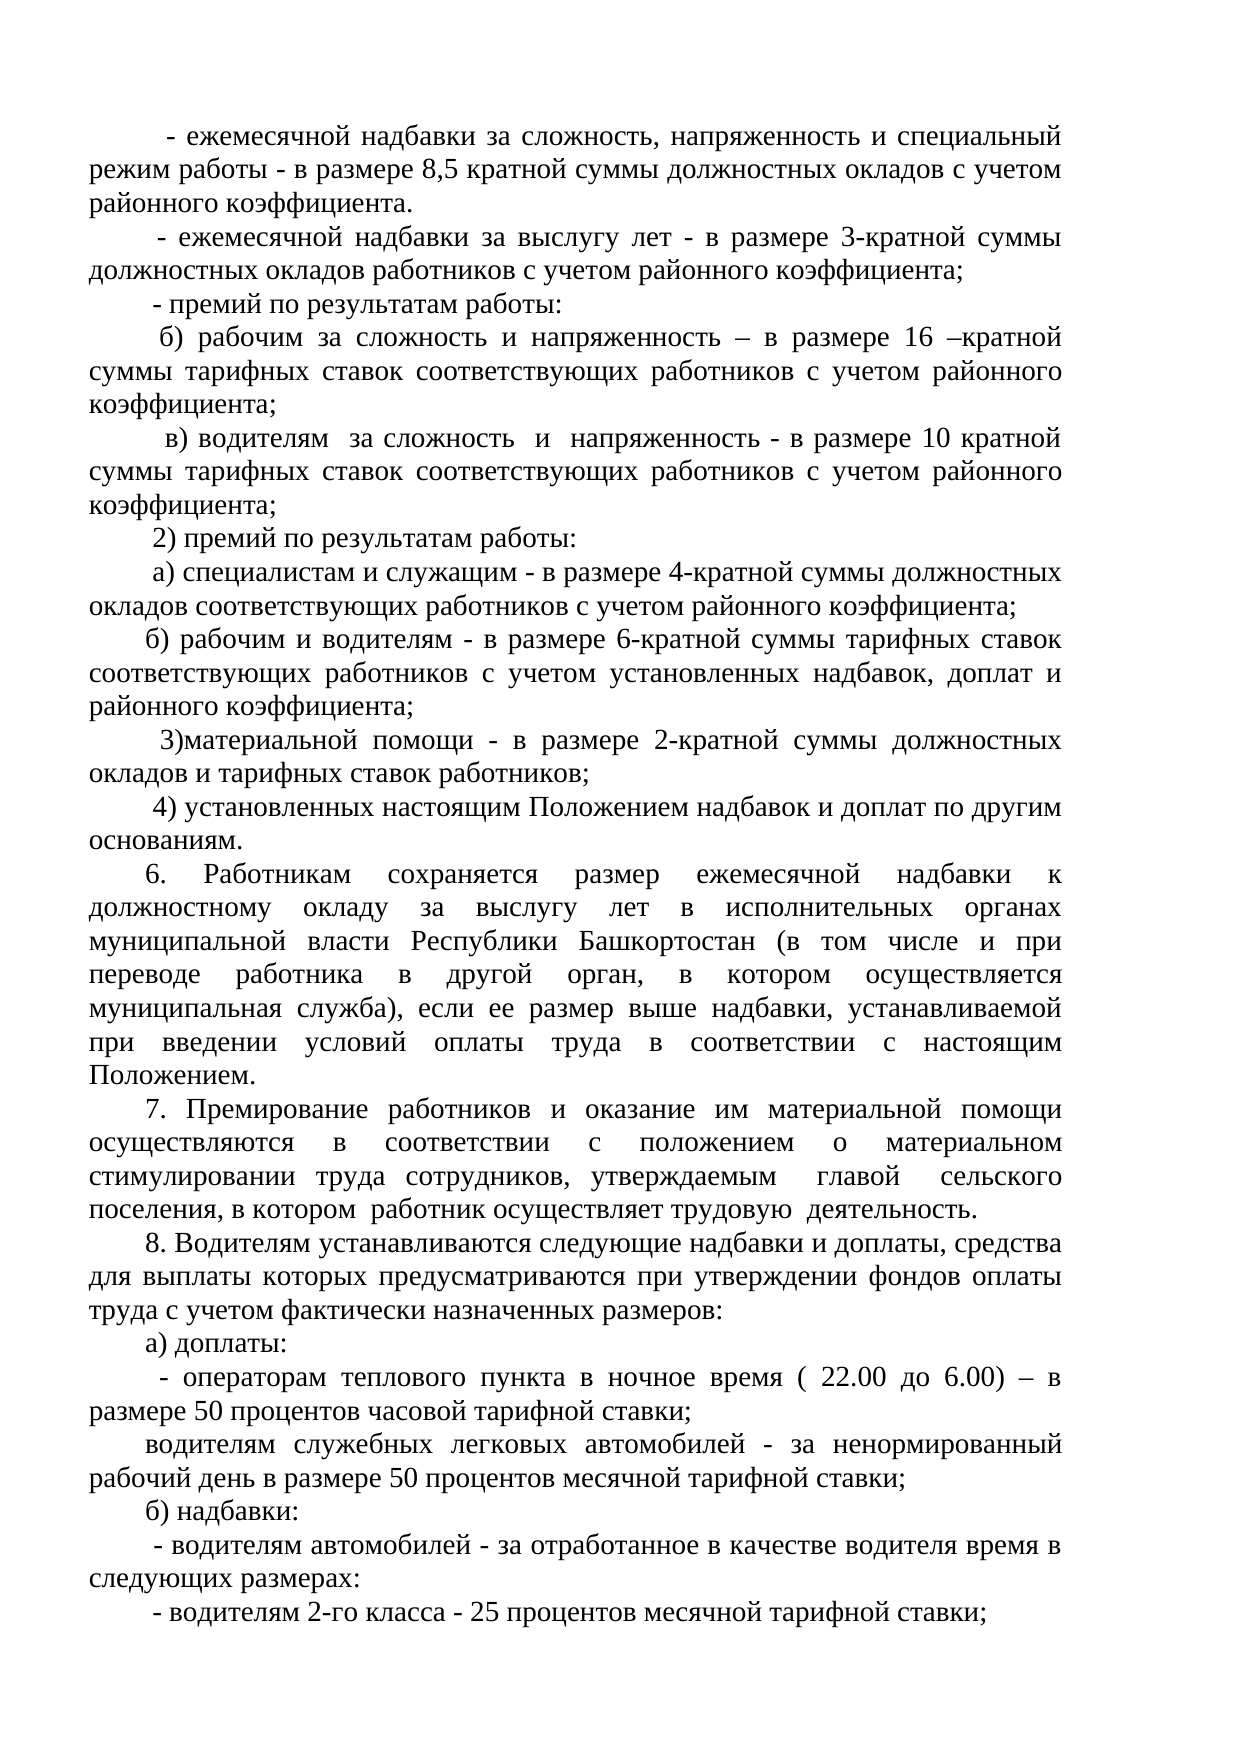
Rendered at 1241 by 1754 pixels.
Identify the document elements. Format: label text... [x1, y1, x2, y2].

text - ежемесячной надбавки за сложность, напряженность и специальный режим работы - в размере 8,5 кратной суммы должностных окладов с учетом районного коэффициента. [88, 118, 1063, 219]
text - ежемесячной надбавки за выслугу лет - в размере 3-кратной суммы должностных окладов работников с учетом районного коэффициента; [88, 219, 1063, 286]
text б) надбавки: [88, 1493, 1063, 1527]
text 8. Водителям устанавливаются следующие надбавки и доплаты, средства для выплаты которых предусматриваются при утверждении фондов оплаты труда с учетом фактически назначенных размеров: [88, 1225, 1063, 1326]
text 2) премий по результатам работы: [88, 521, 1063, 554]
text 4) установленных настоящим Положением надбавок и доплат по другим основаниям. [88, 789, 1063, 856]
text водителям служебных легковых автомобилей - за ненормированный рабочий день в размере 50 процентов месячной тарифной ставки; [88, 1426, 1063, 1493]
text б) рабочим за сложность и напряженность – в размере 16 –кратной суммы тарифных ставок соответствующих работников с учетом районного коэффициента; [88, 319, 1063, 420]
text в) водителям за сложность и напряженность - в размере 10 кратной суммы тарифных ставок соответствующих работников с учетом районного коэффициента; [88, 420, 1063, 521]
text 7. Премирование работников и оказание им материальной помощи осуществляются в соответствии с положением о материальном стимулировании труда сотрудников, утверждаемым главой сельского поселения, в котором работник осуществляет трудовую деятельность. [88, 1091, 1063, 1225]
text б) рабочим и водителям - в размере 6-кратной суммы тарифных ставок соответствующих работников с учетом установленных надбавок, доплат и районного коэффициента; [88, 621, 1063, 722]
text а) специалистам и служащим - в размере 4-кратной суммы должностных окладов соответствующих работников с учетом районного коэффициента; [88, 554, 1063, 621]
text - водителям 2-го класса - 25 процентов месячной тарифной ставки; [88, 1594, 1063, 1627]
text - водителям автомобилей - за отработанное в качестве водителя время в следующих размерах: [88, 1527, 1063, 1594]
text 6. Работникам сохраняется размер ежемесячной надбавки к должностному окладу за выслугу лет в исполнительных органах муниципальной власти Республики Башкортостан (в том числе и при переводе работника в другой орган, в котором осуществляется муниципальная служба), если ее размер выше надбавки, устанавливаемой при введении условий оплаты труда в соответствии с настоящим Положением. [88, 856, 1063, 1091]
text а) доплаты: [88, 1326, 1063, 1359]
text 3)материальной помощи - в размере 2-кратной суммы должностных окладов и тарифных ставок работников; [88, 722, 1063, 789]
text - операторам теплового пункта в ночное время ( 22.00 до 6.00) – в размере 50 процентов часовой тарифной ставки; [88, 1359, 1063, 1426]
text - премий по результатам работы: [88, 286, 1063, 319]
